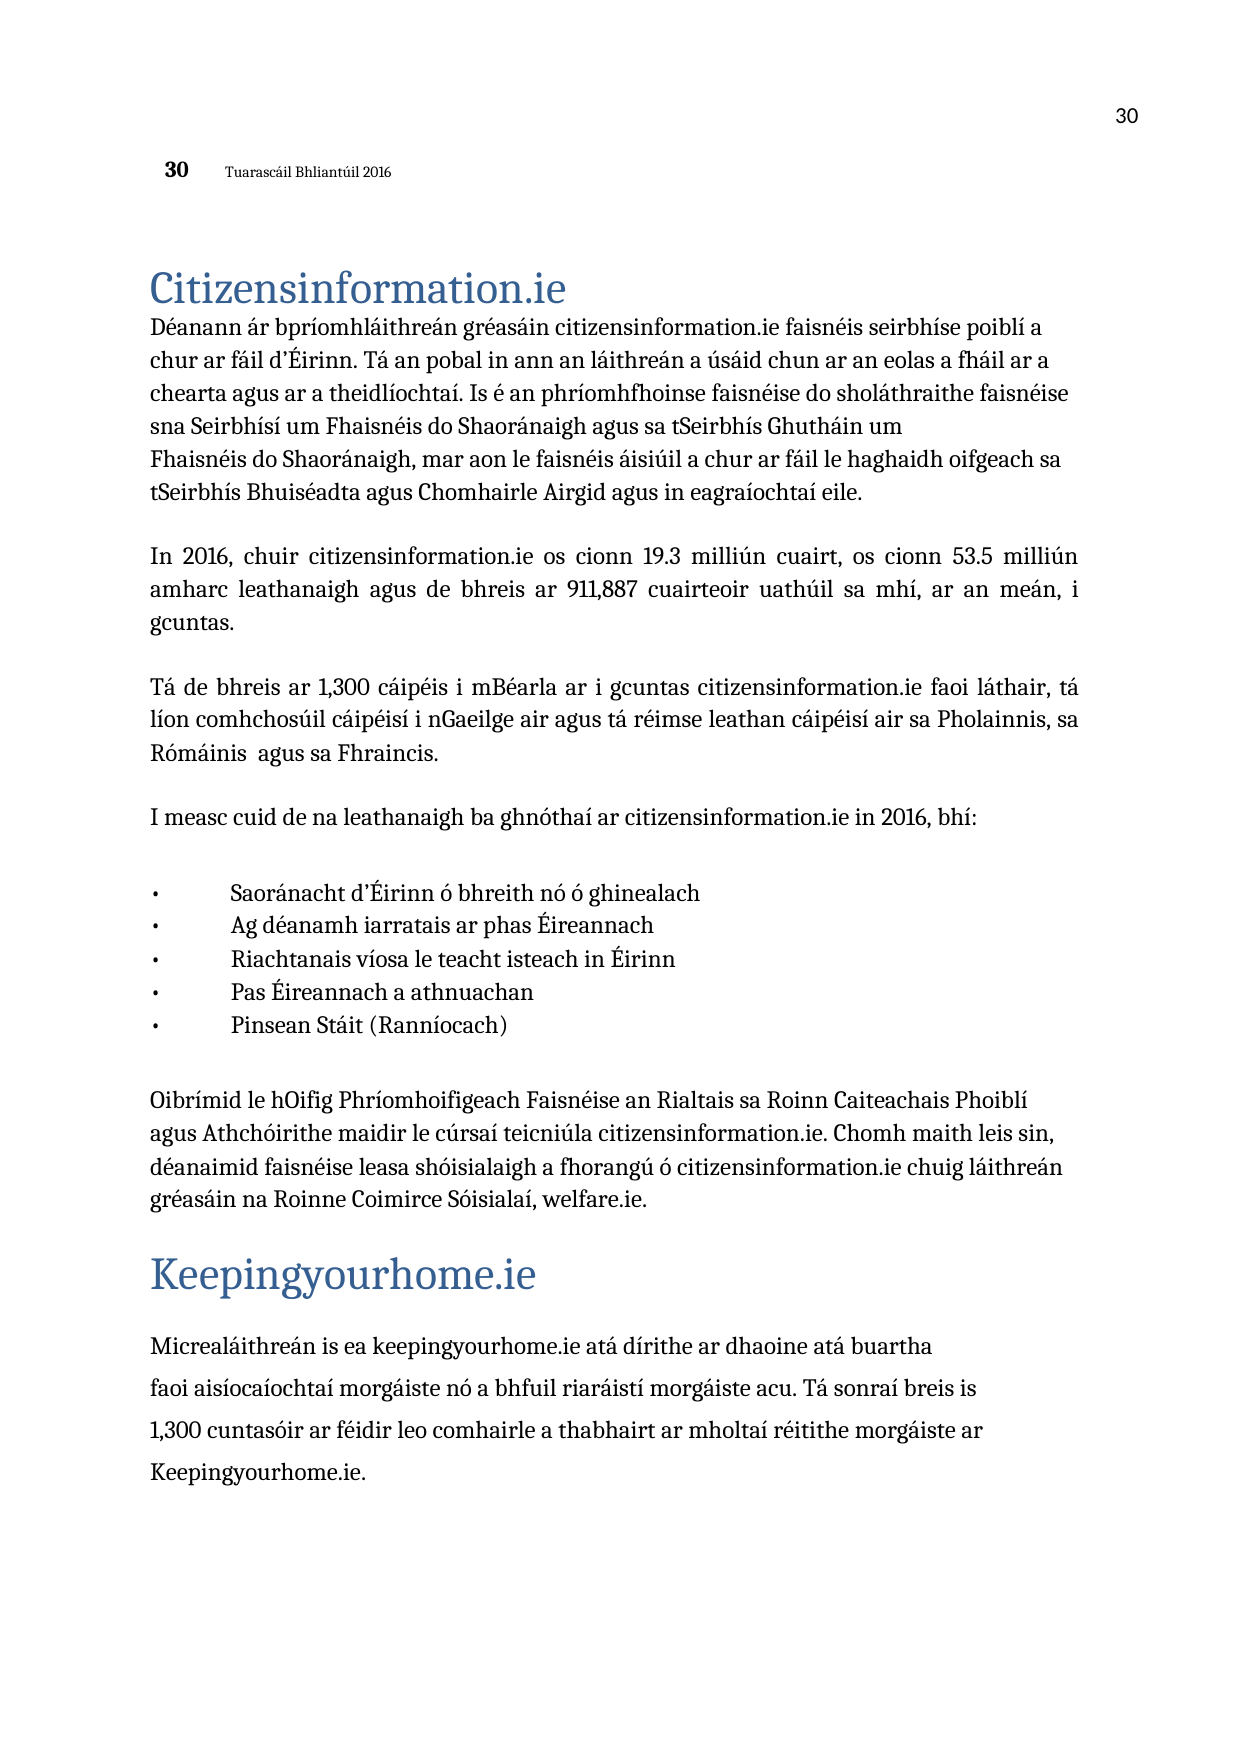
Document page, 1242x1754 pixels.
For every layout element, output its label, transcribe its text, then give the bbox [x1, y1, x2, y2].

text I measc cuid de na leathanaigh ba ghnóthaí ar citizensinformation.ie in 2016, bhí: [150, 803, 1080, 831]
text Oibrímid le hOifig Phríomhoifigeach Faisnéise an Rialtais sa Roinn Caiteachais Phoiblí agus Athchóirithe maidir le cúrsaí teicniúla citizensinformation.ie. Chomh maith leis sin, déanaimid faisnéise leasa shóisialaigh a fhorangú ó citizensinformation.ie chuig láithreán gréasáin na Roinne Coimirce Sóisialaí, welfare.ie. [150, 1086, 1080, 1214]
text 30 Tuarascáil Bhliantúil 2016 [165, 156, 1066, 182]
list Saoránacht d’Éirinn ó bhreith nó ó ghinealach [150, 878, 1080, 907]
text Tá de bhreis ar 1,300 cáipéis i mBéarla ar i gcuntas citizensinformation.ie faoi láthair, tá líon comhchosúil cáipéisí i nGaeilge air agus tá réimse leathan cáipéisí air sa Pholainnis, sa Rómáinis agus sa Fhraincis. [150, 672, 1080, 767]
list Pinsean Stáit (Ranníocach) [150, 1011, 1080, 1039]
list Pas Éireannach a athnuachan [150, 977, 1080, 1006]
text 1,300 cuntasóir ar féidir leo comhairle a thabhairt ar mholtaí réitithe morgáiste ar [150, 1416, 1080, 1444]
list Riachtanais víosa le teacht isteach in Éirinn [150, 944, 1080, 973]
list Ag déanamh iarratais ar phas Éireannach [150, 911, 1080, 940]
subtitle Citizensinformation.ie [150, 265, 1080, 313]
text faoi aisíocaíochtaí morgáiste nó a bhfuil riaráistí morgáiste acu. Tá sonraí breis is [150, 1374, 1080, 1403]
text Déanann ár bpríomhláithreán gréasáin citizensinformation.ie faisnéis seirbhíse poiblí a chur ar fáil d’Éirinn. Tá an pobal in ann an láithreán a úsáid chun ar an eolas a fháil ar a chearta agus ar a theidlíochtaí. Is é an phríomhfhoinse faisnéise do sholáthraithe faisnéise sna Seirbhísí um Fhaisnéis do Shaoránaigh agus sa tSeirbhís Ghutháin um [150, 313, 1080, 441]
text Fhaisnéis do Shaoránaigh, mar aon le faisnéis áisiúil a chur ar fáil le haghaidh oifgeach sa tSeirbhís Bhuiséadta agus Chomhairle Airgid agus in eagraíochtaí eile. [150, 445, 1080, 507]
text Micrealáithreán is ea keepingyourhome.ie atá dírithe ar dhaoine atá buartha [150, 1299, 1080, 1361]
subtitle Keepingyourhome.ie [150, 1251, 1080, 1299]
text In 2016, chuir citizensinformation.ie os cionn 19.3 milliún cuairt, os cionn 53.5 milliún amharc leathanaigh agus de bhreis ar 911,887 cuairteoir uathúil sa mhí, ar an meán, i gcuntas. [150, 542, 1080, 637]
text Keepingyourhome.ie. [150, 1457, 1080, 1486]
